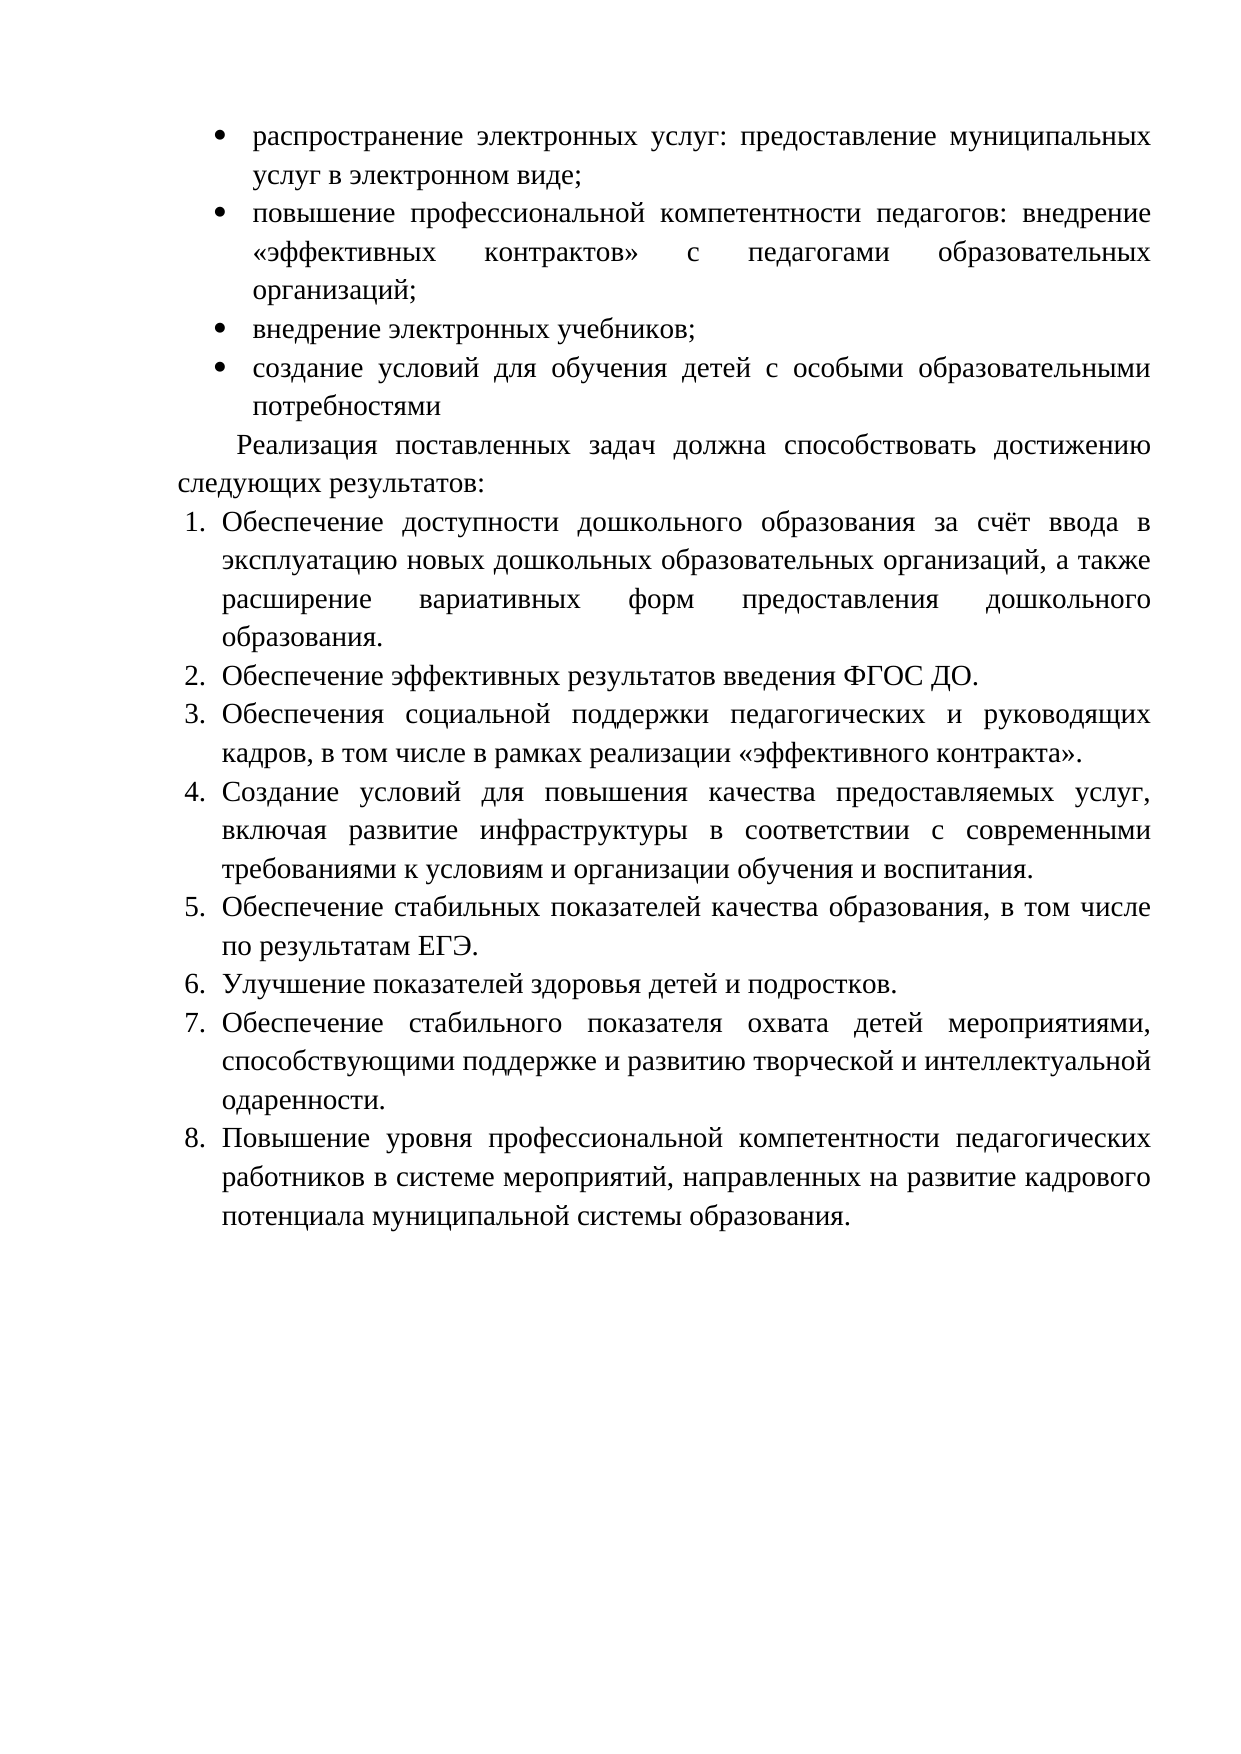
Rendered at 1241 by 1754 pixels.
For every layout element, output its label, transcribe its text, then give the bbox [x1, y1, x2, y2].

list Обеспечение доступности дошкольного образования за счёт ввода в эксплуатацию новых дошкольных образовательных организаций, а также расширение вариативных форм предоставления дошкольного образования. [184, 504, 1152, 653]
list внедрение электронных учебников; [215, 311, 1152, 345]
list Повышение уровня профессиональной компетентности педагогических работников в системе мероприятий, направленных на развитие кадрового потенциала муниципальной системы образования. [184, 1121, 1152, 1231]
list Создание условий для повышения качества предоставляемых услуг, включая развитие инфраструктуры в соответствии с современными требованиями к условиям и организации обучения и воспитания. [184, 774, 1152, 884]
list Обеспечения социальной поддержки педагогических и руководящих кадров, в том числе в рамках реализации «эффективного контракта». [184, 697, 1152, 769]
list Обеспечение стабильного показателя охвата детей мероприятиями, способствующими поддержке и развитию творческой и интеллектуальной одаренности. [184, 1005, 1152, 1116]
list Улучшение показателей здоровья детей и подростков. [184, 966, 1152, 1000]
list создание условий для обучения детей с особыми образовательными потребностями [215, 350, 1152, 422]
list Обеспечение стабильных показателей качества образования, в том числе по результатам ЕГЭ. [184, 889, 1152, 961]
list Обеспечение эффективных результатов введения ФГОС ДО. [184, 658, 1152, 692]
list повышение профессиональной компетентности педагогов: внедрение «эффективных контрактов» с педагогами образовательных организаций; [215, 195, 1152, 306]
list распространение электронных услуг: предоставление муниципальных услуг в электронном виде; [215, 118, 1152, 190]
text Реализация поставленных задач должна способствовать достижению следующих результатов: [177, 427, 1152, 499]
